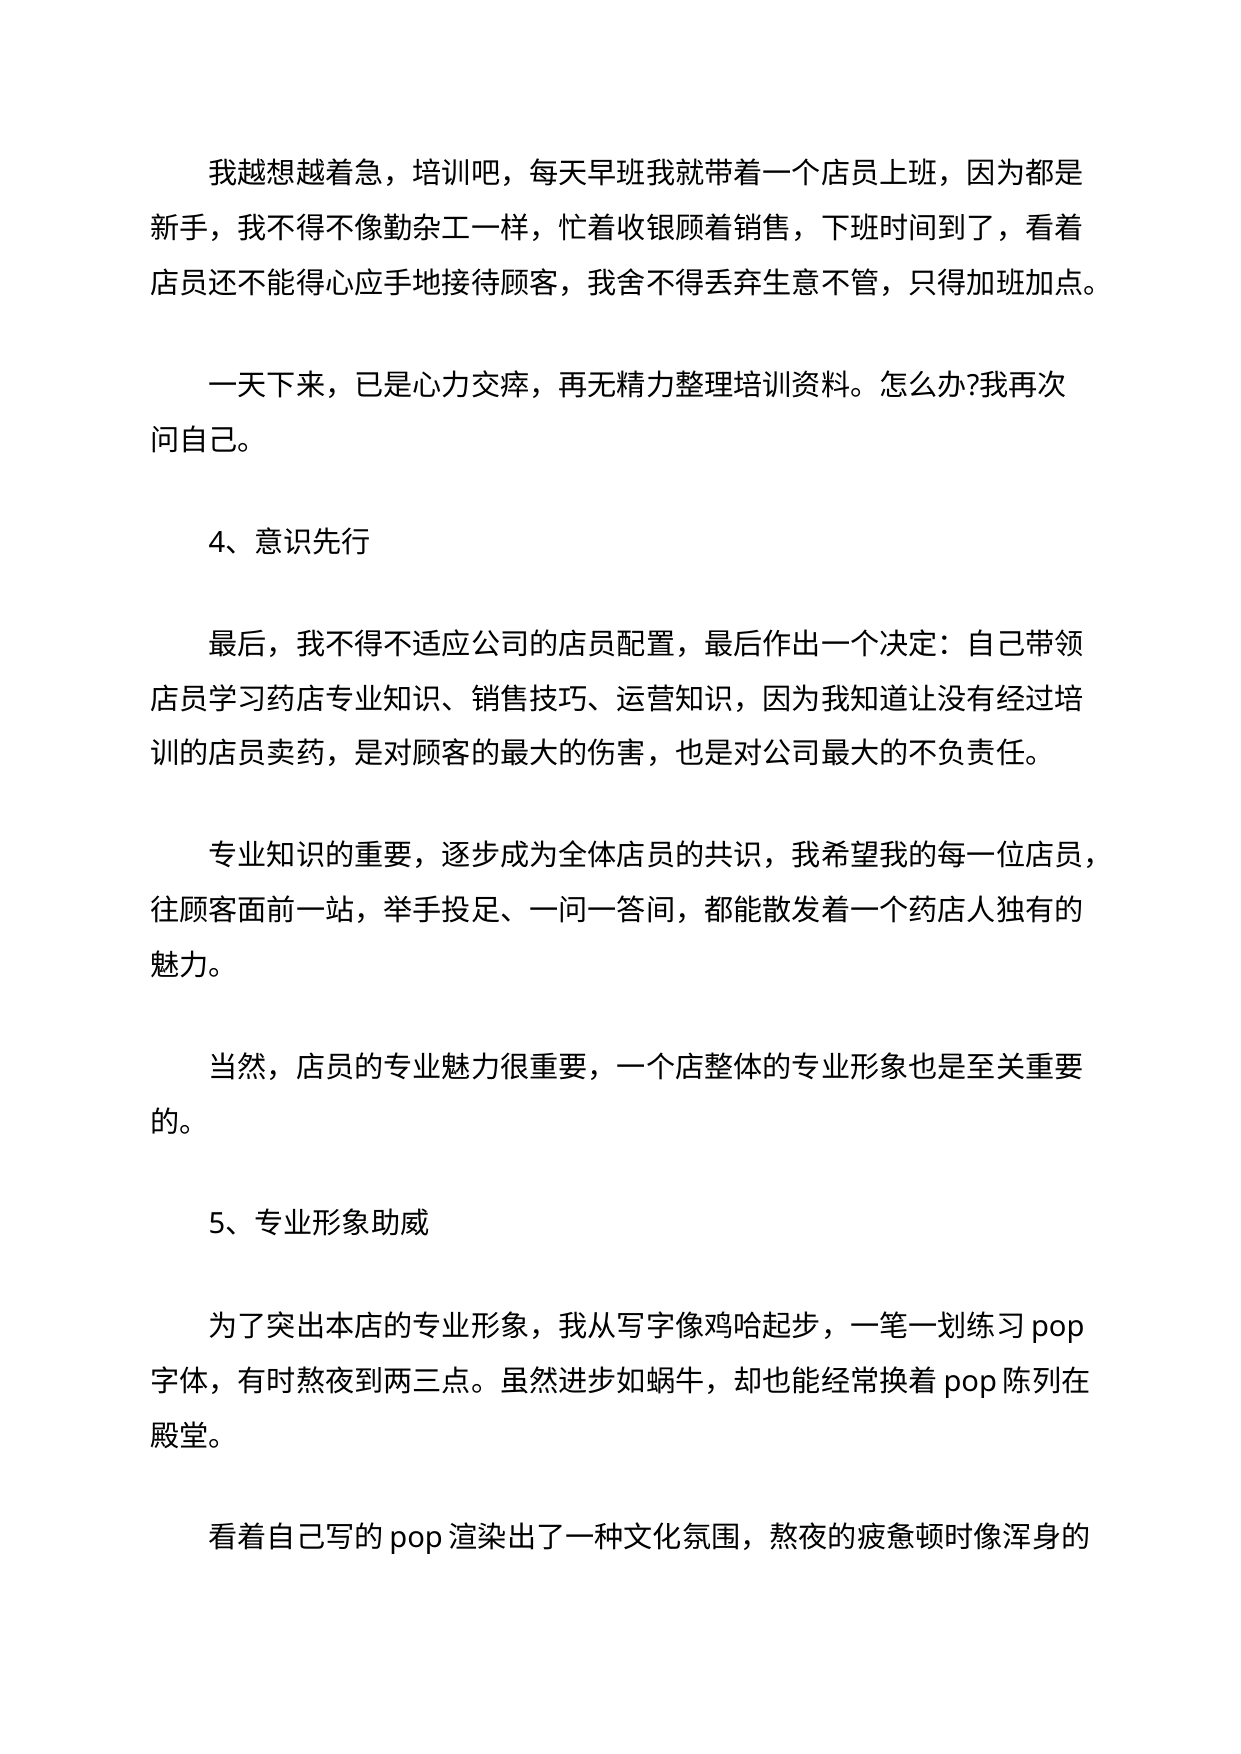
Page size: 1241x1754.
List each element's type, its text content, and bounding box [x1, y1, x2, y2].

text 当然，店员的专业魅力很重要，一个店整体的专业形象也是至关重要的。 [150, 1043, 1090, 1141]
text 为了突出本店的专业形象，我从写字像鸡哈起步，一笔一划练习pop字体，有时熬夜到两三点。虽然进步如蜗牛，却也能经常换着pop陈列在殿堂。 [150, 1302, 1090, 1454]
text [150, 1514, 1090, 1556]
text 一天下来，已是心力交瘁，再无精力整理培训资料。怎么办?我再次问自己。 [150, 362, 1090, 459]
text 4、意识先行 [150, 518, 1090, 561]
text 最后，我不得不适应公司的店员配置，最后作出一个决定：自己带领店员学习药店专业知识、销售技巧、运营知识，因为我知道让没有经过培训的店员卖药，是对顾客的最大的伤害，也是对公司最大的不负责任。 [150, 620, 1090, 772]
text 我越想越着急，培训吧，每天早班我就带着一个店员上班，因为都是新手，我不得不像勤杂工一样，忙着收银顾着销售，下班时间到了，看着店员还不能得心应手地接待顾客，我舍不得丢弃生意不管，只得加班加点。 [150, 150, 1090, 302]
text 专业知识的重要，逐步成为全体店员的共识，我希望我的每一位店员，往顾客面前一站，举手投足、一问一答间，都能散发着一个药店人独有的魅力。 [150, 832, 1090, 984]
text 5、专业形象助威 [150, 1200, 1090, 1242]
